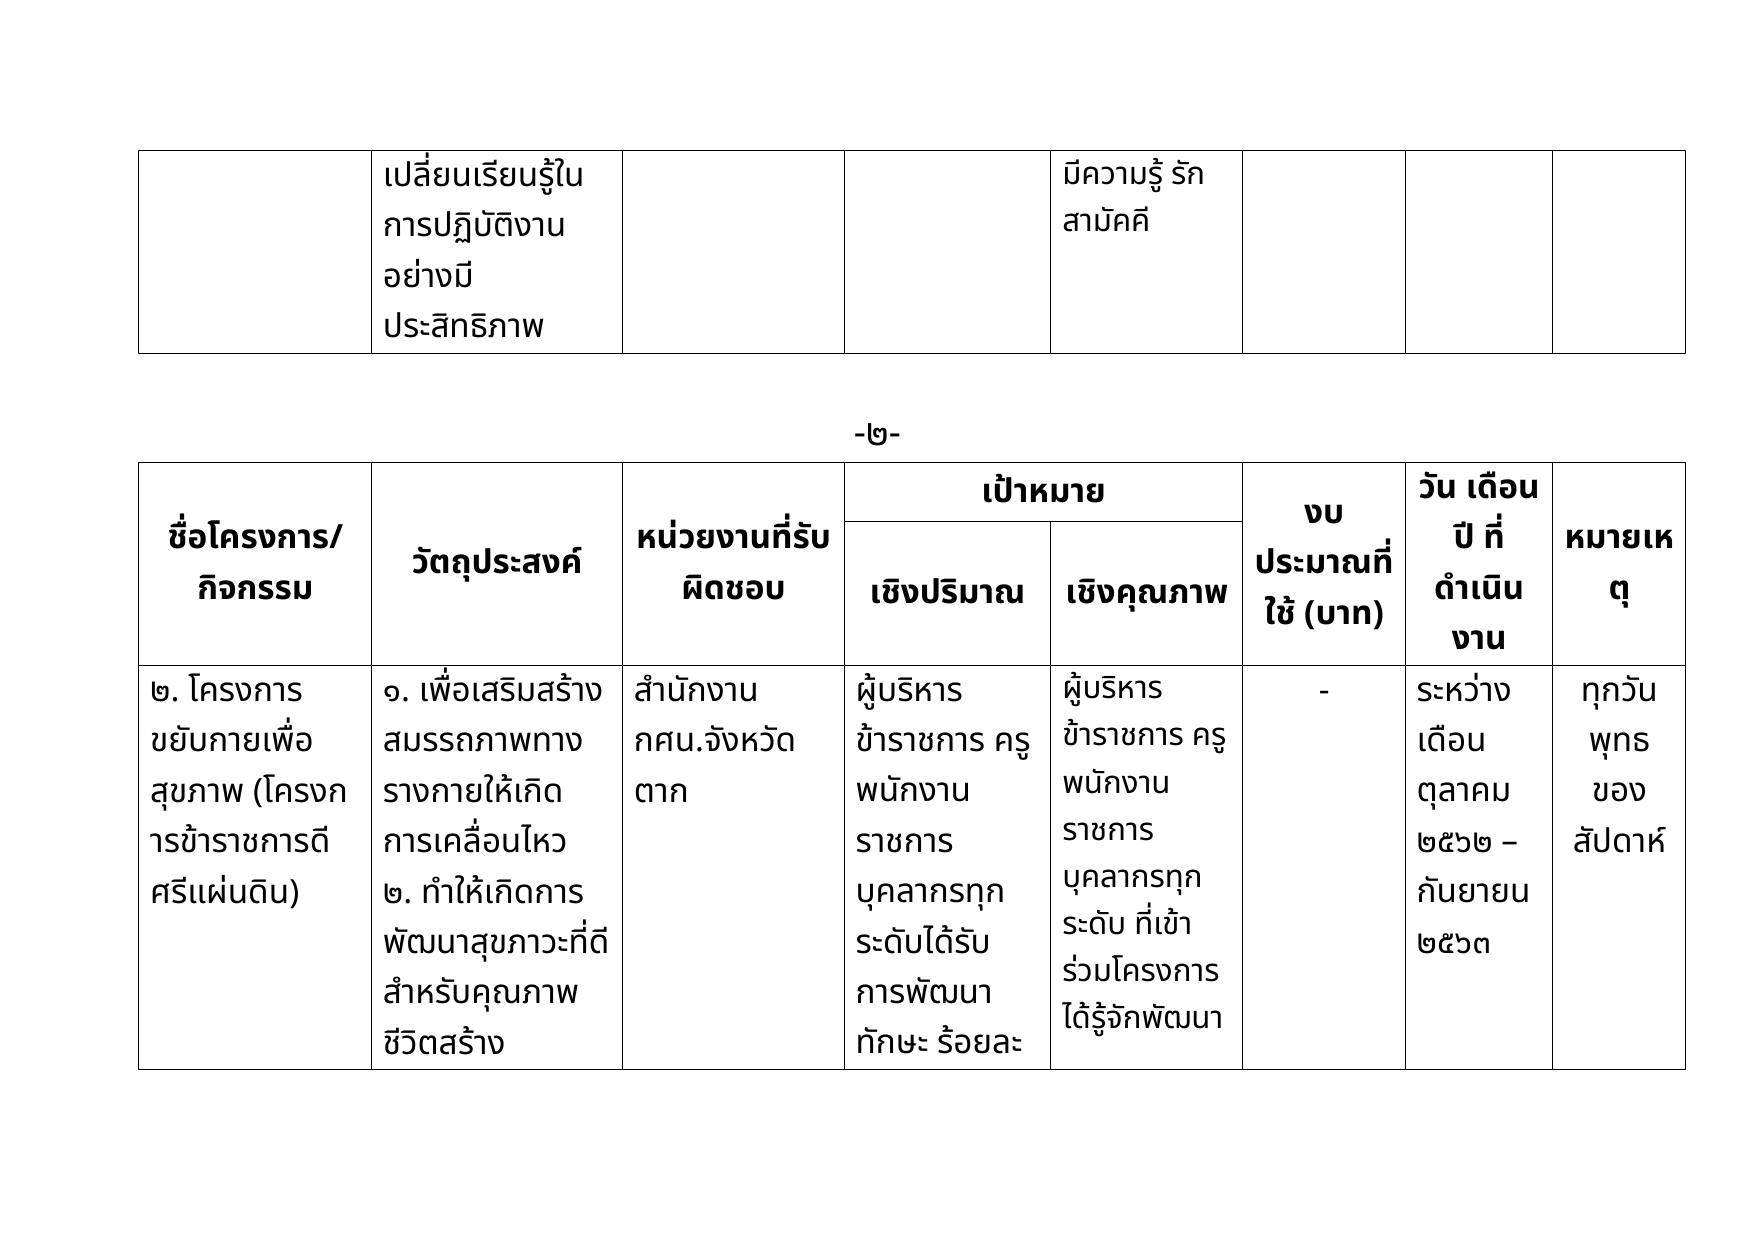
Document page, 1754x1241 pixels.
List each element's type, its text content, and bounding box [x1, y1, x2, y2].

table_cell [845, 151, 1050, 353]
table_header ชื่อโครงการ/กิจกรรม [139, 463, 371, 664]
table_cell เชิงปริมาณ [845, 522, 1050, 664]
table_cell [1406, 666, 1552, 1069]
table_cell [623, 666, 844, 1069]
table_header งบประมาณที่ใช้ (บาท) [1243, 463, 1405, 664]
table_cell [139, 666, 371, 1069]
table_header วัตถุประสงค์ [372, 463, 622, 664]
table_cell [1406, 151, 1552, 353]
table_header วัน เดือน ปี ที่ดำเนินงาน [1406, 463, 1552, 664]
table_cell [623, 151, 844, 353]
table_header หน่วยงานที่รับผิดชอบ [623, 463, 844, 664]
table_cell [1553, 666, 1685, 1069]
table_header เป้าหมาย [845, 463, 1242, 521]
table_header หมายเหตุ [1553, 463, 1685, 664]
table_cell เชิงคุณภาพ [1051, 522, 1242, 664]
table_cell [1051, 666, 1242, 1069]
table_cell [372, 666, 622, 1069]
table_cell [1553, 151, 1685, 353]
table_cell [845, 666, 1050, 1069]
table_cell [372, 151, 622, 353]
table_cell - [1243, 666, 1405, 1069]
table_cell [139, 151, 371, 353]
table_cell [1051, 151, 1242, 353]
table_cell - [1243, 151, 1405, 353]
text -๒- [150, 405, 1604, 462]
